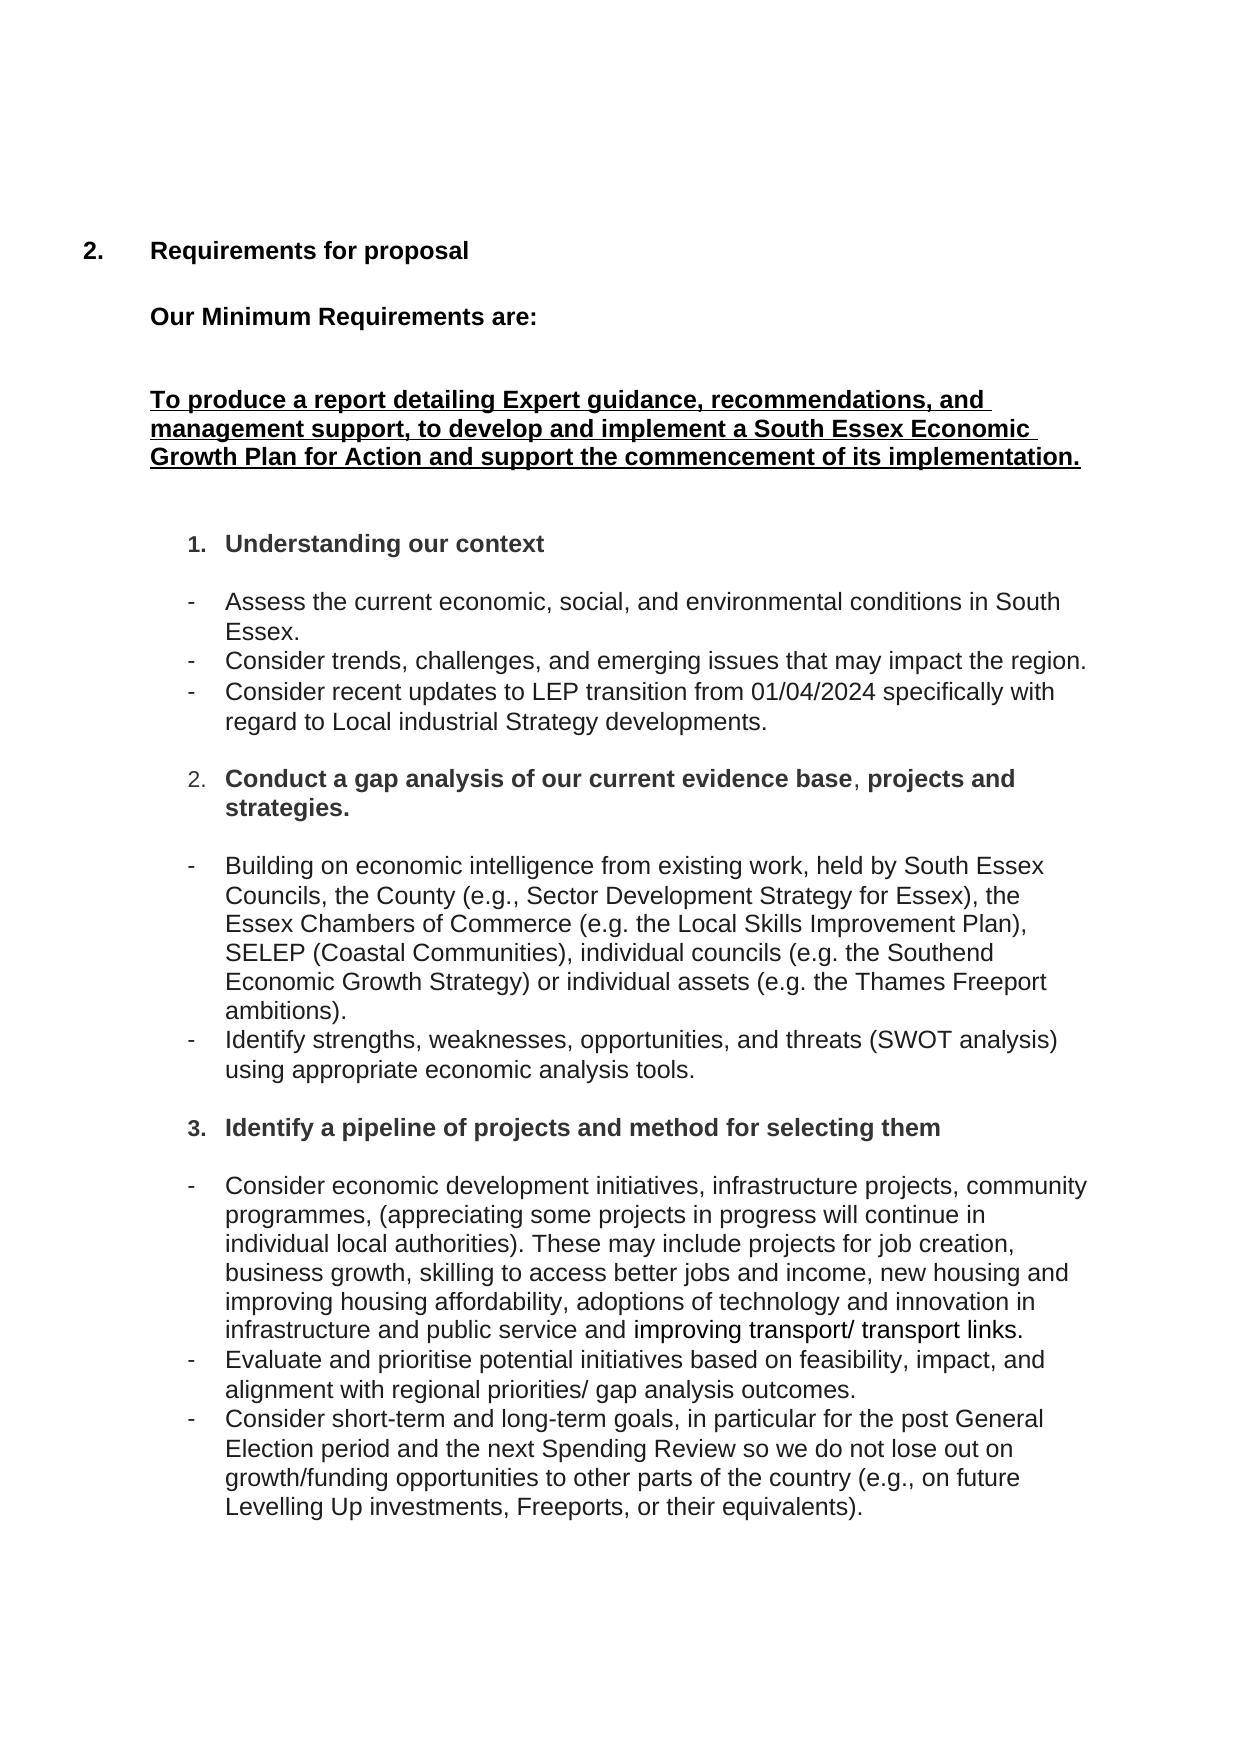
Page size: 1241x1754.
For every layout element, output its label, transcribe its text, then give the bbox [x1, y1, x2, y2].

list Understanding our context [187, 529, 1090, 557]
list Conduct a gap analysis of our current evidence base, projects and strategies. [187, 764, 1090, 821]
list Consider economic development initiatives, infrastructure projects, community programmes, (appreciating some projects in progress will continue in individual local authorities). These may include projects for job creation, business growth, skilling to access better jobs and income, new housing and improving housing affordability, adoptions of technology and innovation in infrastructure and public service and improving transport/ transport links. [187, 1170, 1090, 1344]
list Identify a pipeline of projects and method for selecting them [187, 1112, 1090, 1141]
text Our Minimum Requirements are: [150, 302, 1090, 331]
list Building on economic intelligence from existing work, held by South Essex Councils, the County (e.g., Sector Development Strategy for Essex), the Essex Chambers of Commerce (e.g. the Local Skills Improvement Plan), SELEP (Coastal Communities), individual councils (e.g. the Southend Economic Growth Strategy) or individual assets (e.g. the Thames Freeport ambitions). [187, 850, 1090, 1024]
list Assess the current economic, social, and environmental conditions in South Essex. [187, 586, 1090, 645]
list Consider trends, challenges, and emerging issues that may impact the region. [187, 645, 1090, 676]
list Requirements for proposal [83, 236, 1090, 265]
list Evaluate and prioritise potential initiatives based on feasibility, impact, and alignment with regional priorities/ gap analysis outcomes. [187, 1344, 1090, 1403]
list Consider short-term and long-term goals, in particular for the post General Election period and the next Spending Review so we do not lose out on growth/funding opportunities to other parts of the country (e.g., on future Levelling Up investments, Freeports, or their equivalents). [187, 1403, 1090, 1520]
list Identify strengths, weaknesses, opportunities, and threats (SWOT analysis) using appropriate economic analysis tools. [187, 1024, 1090, 1084]
text To produce a report detailing Expert guidance, recommendations, and management support, to develop and implement a South Essex Economic Growth Plan for Action and support the commencement of its implementation. [150, 385, 1090, 471]
list Consider recent updates to LEP transition from 01/04/2024 specifically with regard to Local industrial Strategy developments. [187, 676, 1090, 735]
